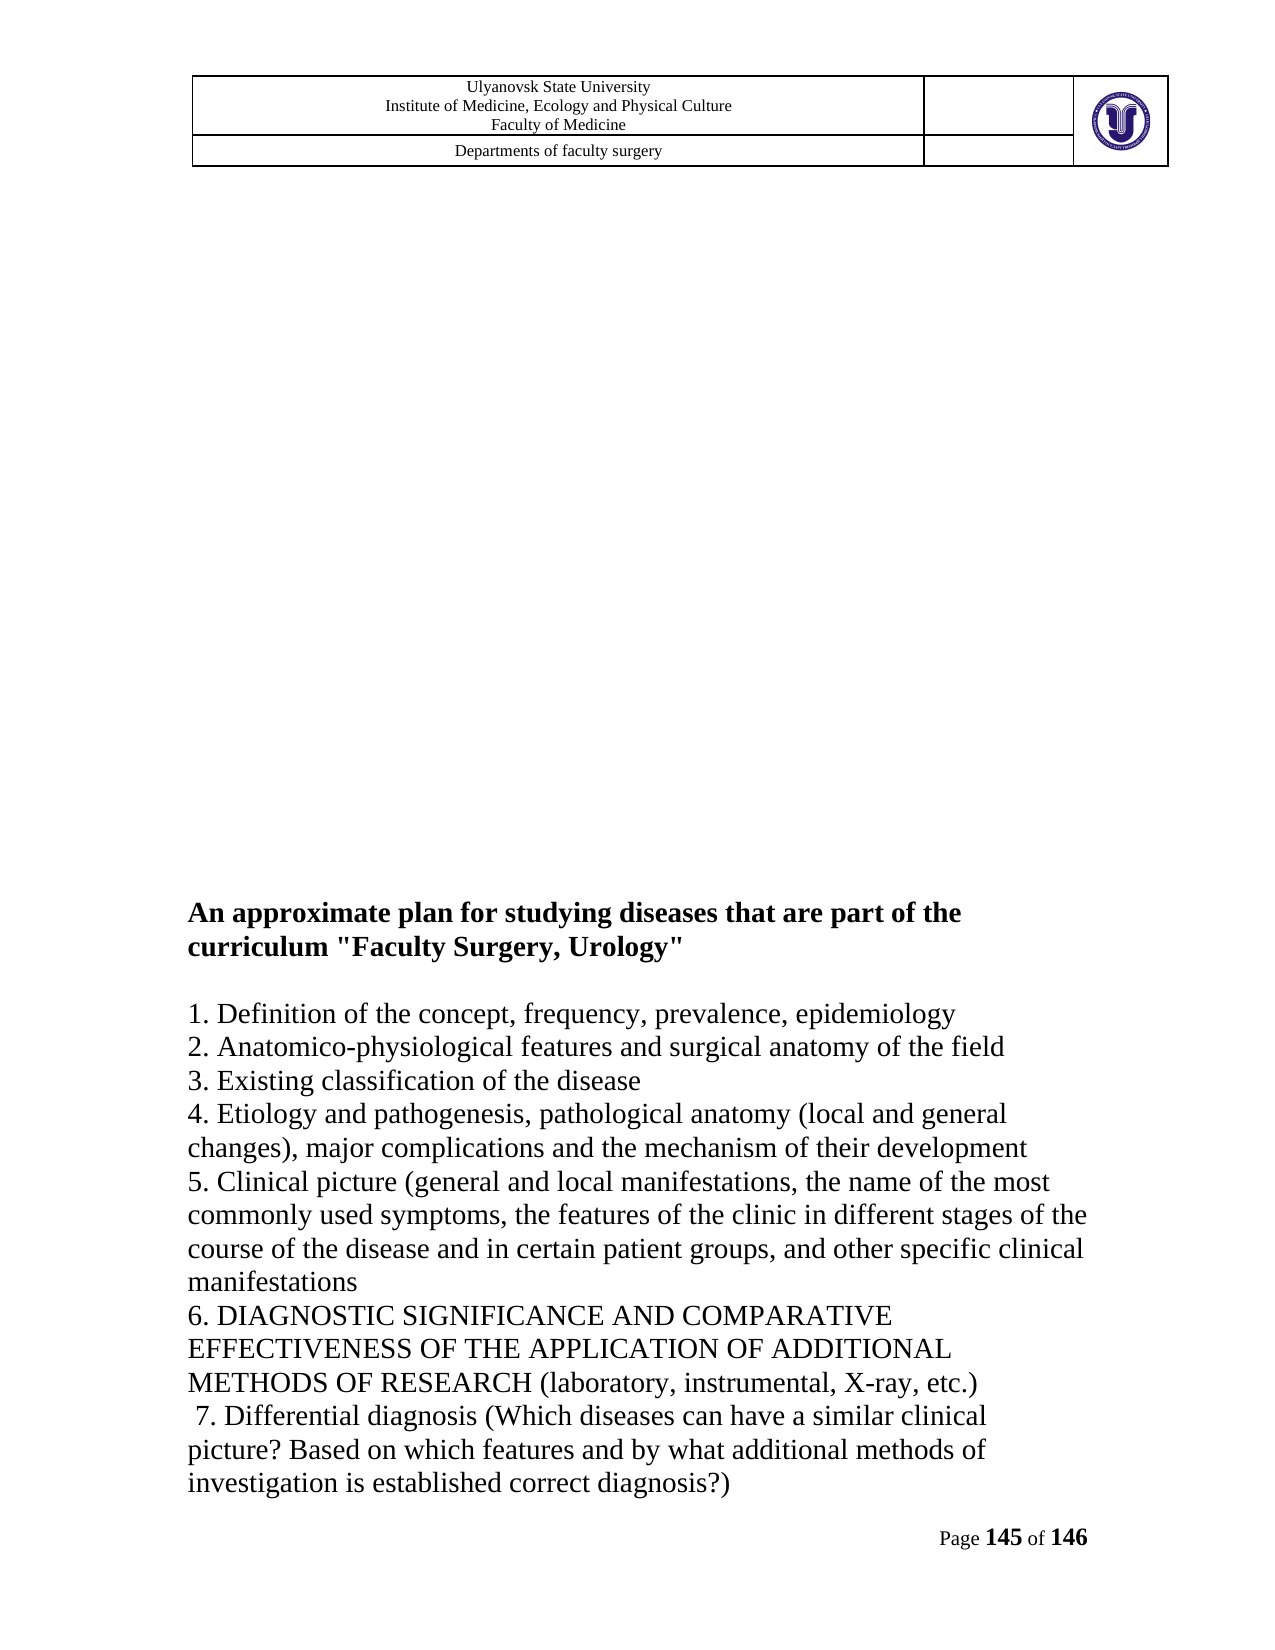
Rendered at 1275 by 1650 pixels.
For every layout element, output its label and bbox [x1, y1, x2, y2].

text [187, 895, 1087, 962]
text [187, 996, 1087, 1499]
picture [1091, 91, 1151, 151]
